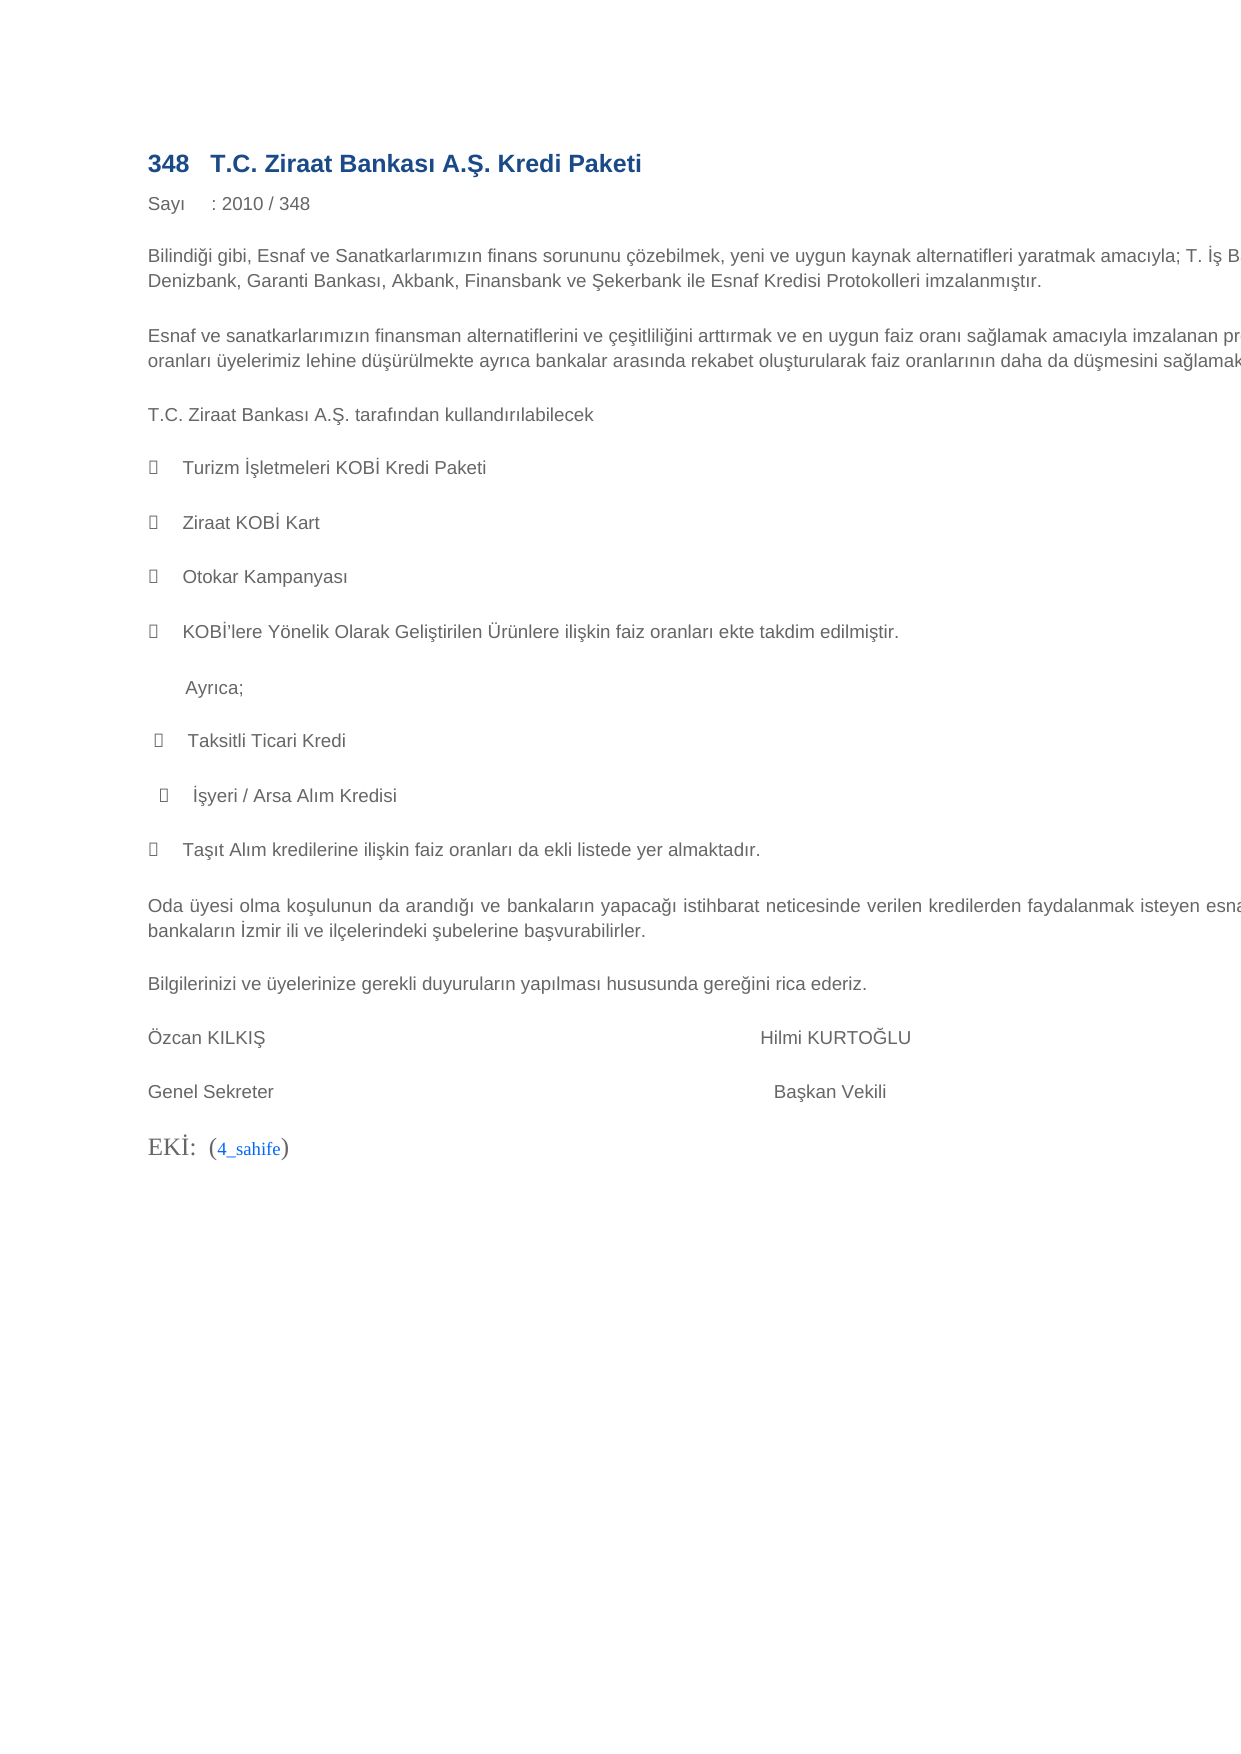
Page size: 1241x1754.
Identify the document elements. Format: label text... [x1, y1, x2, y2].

table_header 348 T.C. Ziraat Bankası A.Ş. Kredi Paketi [140, 148, 1240, 187]
table_header Sayı : 2010 / 348 Bilindiği gibi, Esnaf ve Sanatkarlarımızın finans sorununu çözebilmek, yeni ve uygun kaynak alternatifleri yaratmak amacıyla; T. İş Bankası, Ziraat Bankası, Denizbank, Garanti Bankası, Akbank, Finansbank ve Şekerbank ile Esnaf Kredisi Protokolleri imzalanmıştır. Esnaf ve sanatkarlarımızın finansman alternatiflerini ve çeşitliliğini arttırmak ve en uygun faiz oranı sağlamak amacıyla imzalanan protokol ile uygulanan faiz oranları üyelerimiz lehine düşürülmekte ayrıca bankalar arasında rekabet oluşturularak faiz oranlarının daha da düşmesini sağlamaktadır. T.C. Ziraat Bankası A.Ş. tarafından kullandırılabilecek  Turizm İşletmeleri KOBİ Kredi Paketi  Ziraat KOBİ Kart  Otokar Kampanyası  KOBİ’lere Yönelik Olarak Geliştirilen Ürünlere ilişkin faiz oranları ekte takdim edilmiştir. Ayrıca;  Taksitli Ticari Kredi  İşyeri / Arsa Alım Kredisi  Taşıt Alım kredilerine ilişkin faiz oranları da ekli listede yer almaktadır. Oda üyesi olma koşulunun da arandığı ve bankaların yapacağı istihbarat neticesinde verilen kredilerden faydalanmak isteyen esnaf ve sanatkarlarımız ilgili bankaların İzmir ili ve ilçelerindeki şubelerine başvurabilirler. Bilgilerinizi ve üyelerinize gerekli duyuruların yapılması hususunda gereğini rica ederiz. Özcan KILKIŞ Hilmi KURTOĞLU Genel Sekreter Başkan Vekili EKİ: (4_sahife) [140, 187, 1240, 1162]
